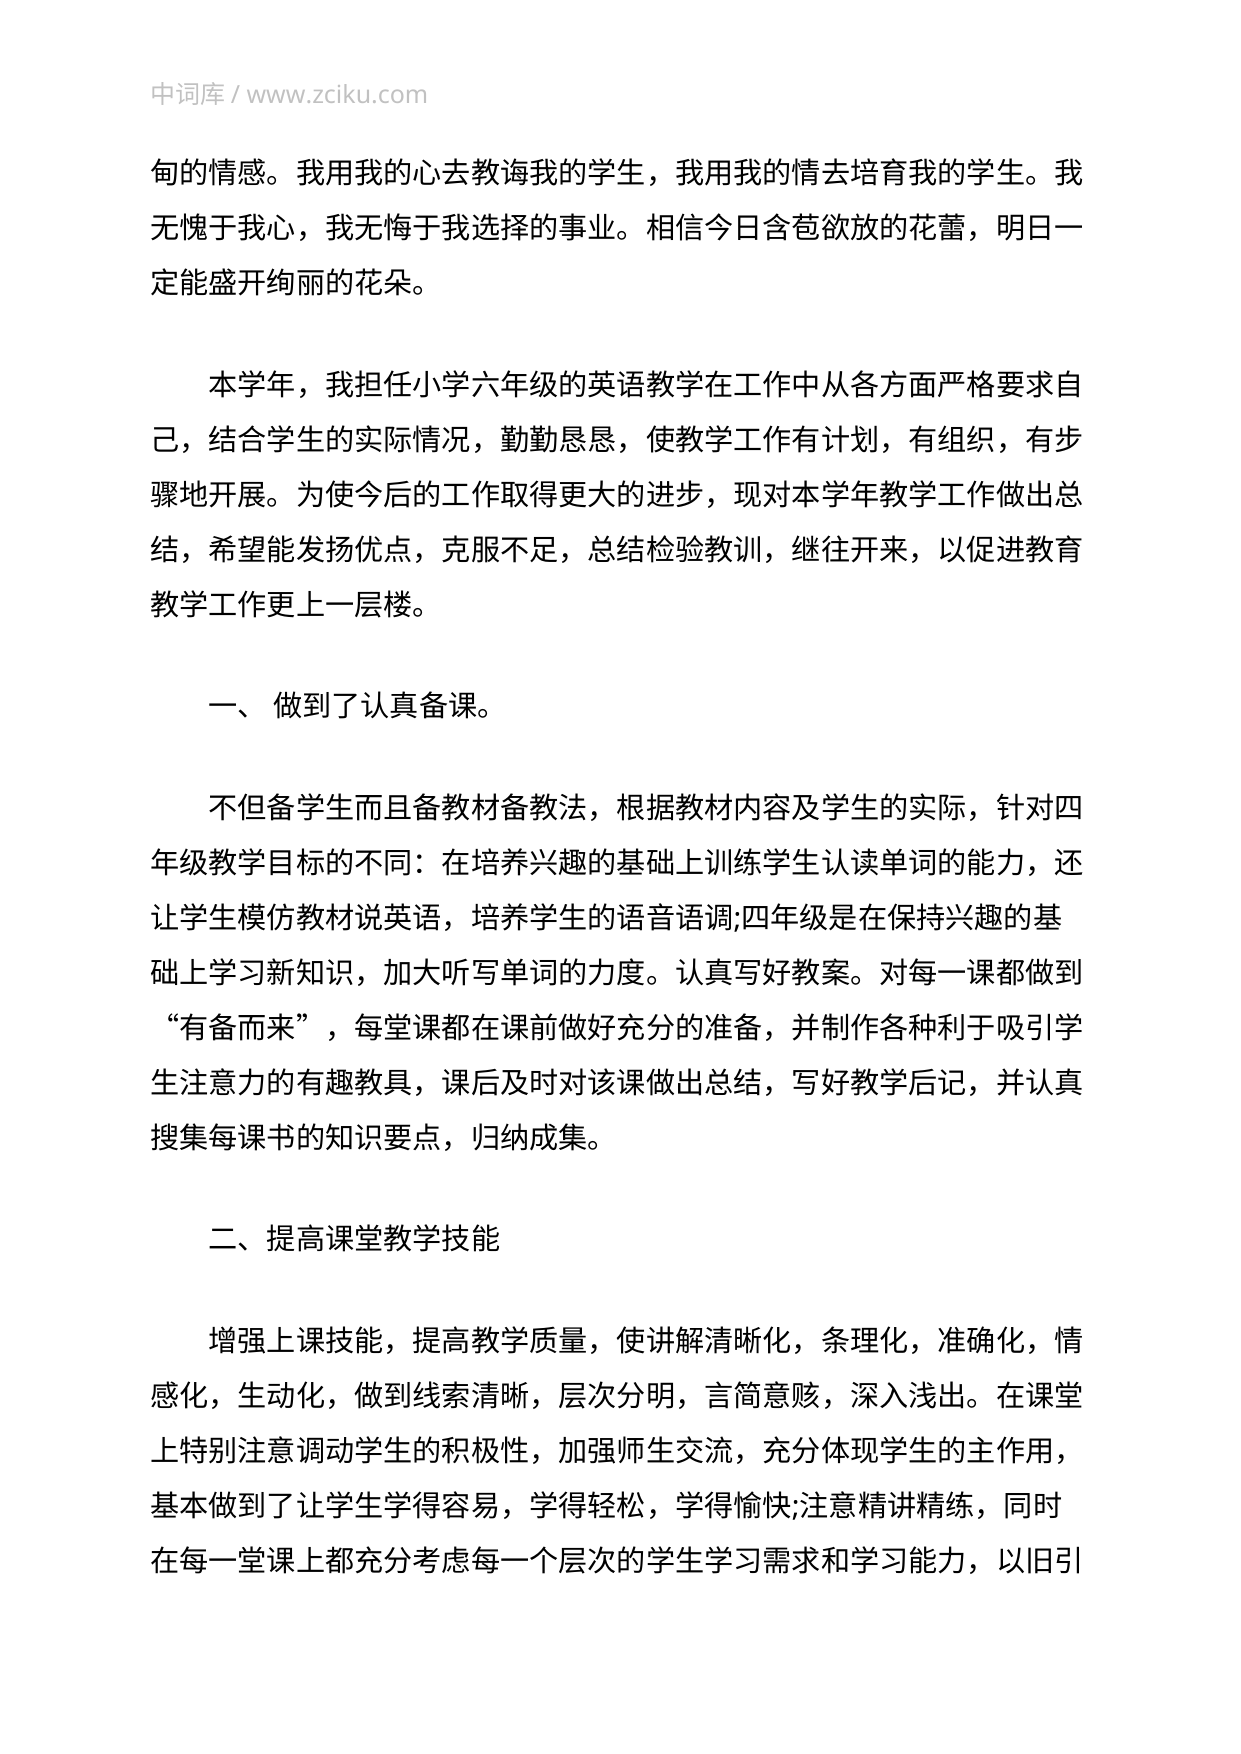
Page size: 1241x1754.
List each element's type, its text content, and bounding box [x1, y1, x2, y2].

text 不但备学生而且备教材备教法，根据教材内容及学生的实际，针对四年级教学目标的不同：在培养兴趣的基础上训练学生认读单词的能力，还让学生模仿教材说英语，培养学生的语音语调;四年级是在保持兴趣的基础上学习新知识，加大听写单词的力度。认真写好教案。对每一课都做到“有备而来”，每堂课都在课前做好充分的准备，并制作各种利于吸引学生注意力的有趣教具，课后及时对该课做出总结，写好教学后记，并认真搜集每课书的知识要点，归纳成集。 [150, 785, 1090, 1156]
text 本学年，我担任小学六年级的英语教学在工作中从各方面严格要求自己，结合学生的实际情况，勤勤恳恳，使教学工作有计划，有组织，有步骤地开展。为使今后的工作取得更大的进步，现对本学年教学工作做出总结，希望能发扬优点，克服不足，总结检验教训，继往开来，以促进教育教学工作更上一层楼。 [150, 362, 1090, 623]
text 一、 做到了认真备课。 [150, 683, 1090, 725]
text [150, 150, 1090, 302]
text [150, 1318, 1090, 1580]
text 二、提高课堂教学技能 [150, 1216, 1090, 1258]
